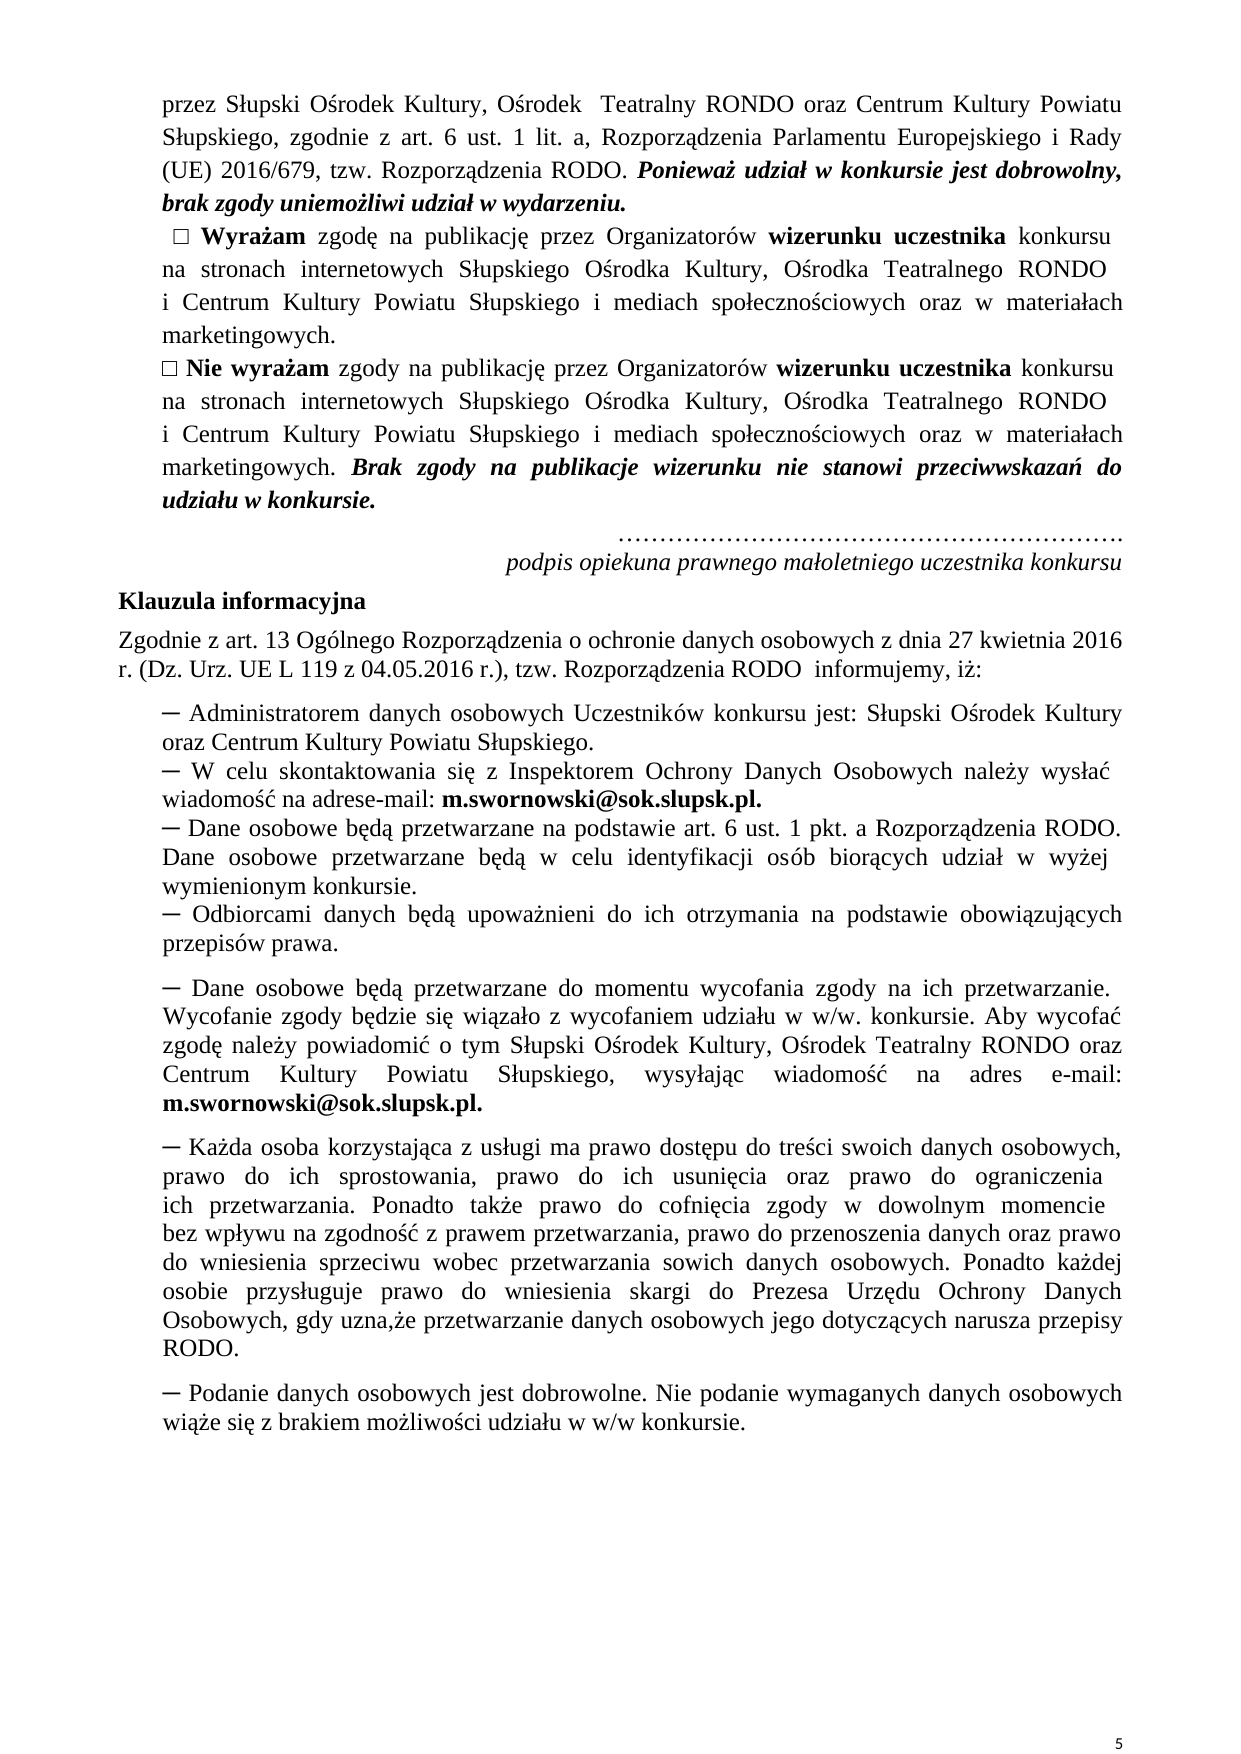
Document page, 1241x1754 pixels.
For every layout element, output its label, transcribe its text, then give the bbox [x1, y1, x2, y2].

text □ Wyrażam zgodę na publikację przez Organizatorów wizerunku uczestnika konkursu na stronach internetowych Słupskiego Ośrodka Kultury, Ośrodka Teatralnego RONDO i Centrum Kultury Powiatu Słupskiego i mediach społecznościowych oraz w materiałach marketingowych. [162, 221, 1123, 348]
text ─ Dane osobowe będą przetwarzane do momentu wycofania zgody na ich przetwarzanie. Wycofanie zgody będzie się wiązało z wycofaniem udziału w w/w. konkursie. Aby wycofać zgodę należy powiadomić o tym Słupski Ośrodek Kultury, Ośrodek Teatralny RONDO oraz Centrum Kultury Powiatu Słupskiego, wysyłając wiadomość na adres e-mail: m.swornowski@sok.slupsk.pl. [162, 973, 1123, 1116]
text Klauzula informacyjna [118, 586, 1123, 614]
text ─ Dane osobowe będą przetwarzane na podstawie art. 6 ust. 1 pkt. a Rozporządzenia RODO. Dane osobowe przetwarzane będą w celu identyfikacji osób biorących udział w wyżej wymienionym konkursie. [162, 813, 1123, 899]
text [162, 89, 1123, 216]
text ─ Każda osoba korzystająca z usługi ma prawo dostępu do treści swoich danych osobowych, prawo do ich sprostowania, prawo do ich usunięcia oraz prawo do ograniczenia ich przetwarzania. Ponadto także prawo do cofnięcia zgody w dowolnym momencie bez wpływu na zgodność z prawem przetwarzania, prawo do przenoszenia danych oraz prawo do wniesienia sprzeciwu wobec przetwarzania sowich danych osobowych. Ponadto każdej osobie przysługuje prawo do wniesienia skargi do Prezesa Urzędu Ochrony Danych Osobowych, gdy uzna,że przetwarzanie danych osobowych jego dotyczących narusza przepisy RODO. [162, 1132, 1123, 1362]
text Zgodnie z art. 13 Ogólnego Rozporządzenia o ochronie danych osobowych z dnia 27 kwietnia 2016 r. (Dz. Urz. UE L 119 z 04.05.2016 r.), tzw. Rozporządzenia RODO informujemy, iż: [118, 625, 1123, 682]
text ……………………………………………………. [119, 518, 1123, 547]
text ─ Odbiorcami danych będą upoważnieni do ich otrzymania na podstawie obowiązujących przepisów prawa. [162, 899, 1123, 957]
text ─ Administratorem danych osobowych Uczestników konkursu jest: Słupski Ośrodek Kultury oraz Centrum Kultury Powiatu Słupskiego. [162, 698, 1123, 756]
text □ Nie wyrażam zgody na publikację przez Organizatorów wizerunku uczestnika konkursu na stronach internetowych Słupskiego Ośrodka Kultury, Ośrodka Teatralnego RONDO i Centrum Kultury Powiatu Słupskiego i mediach społecznościowych oraz w materiałach marketingowych. Brak zgody na publikacje wizerunku nie stanowi przeciwwskazań do udziału w konkursie. [162, 353, 1123, 514]
text podpis opiekuna prawnego małoletniego uczestnika konkursu [119, 547, 1123, 575]
text ─ Podanie danych osobowych jest dobrowolne. Nie podanie wymaganych danych osobowych wiąże się z brakiem możliwości udziału w w/w konkursie. [162, 1378, 1123, 1435]
text ─ W celu skontaktowania się z Inspektorem Ochrony Danych Osobowych należy wysłać wiadomość na adrese-mail: m.swornowski@sok.slupsk.pl. [162, 756, 1123, 813]
